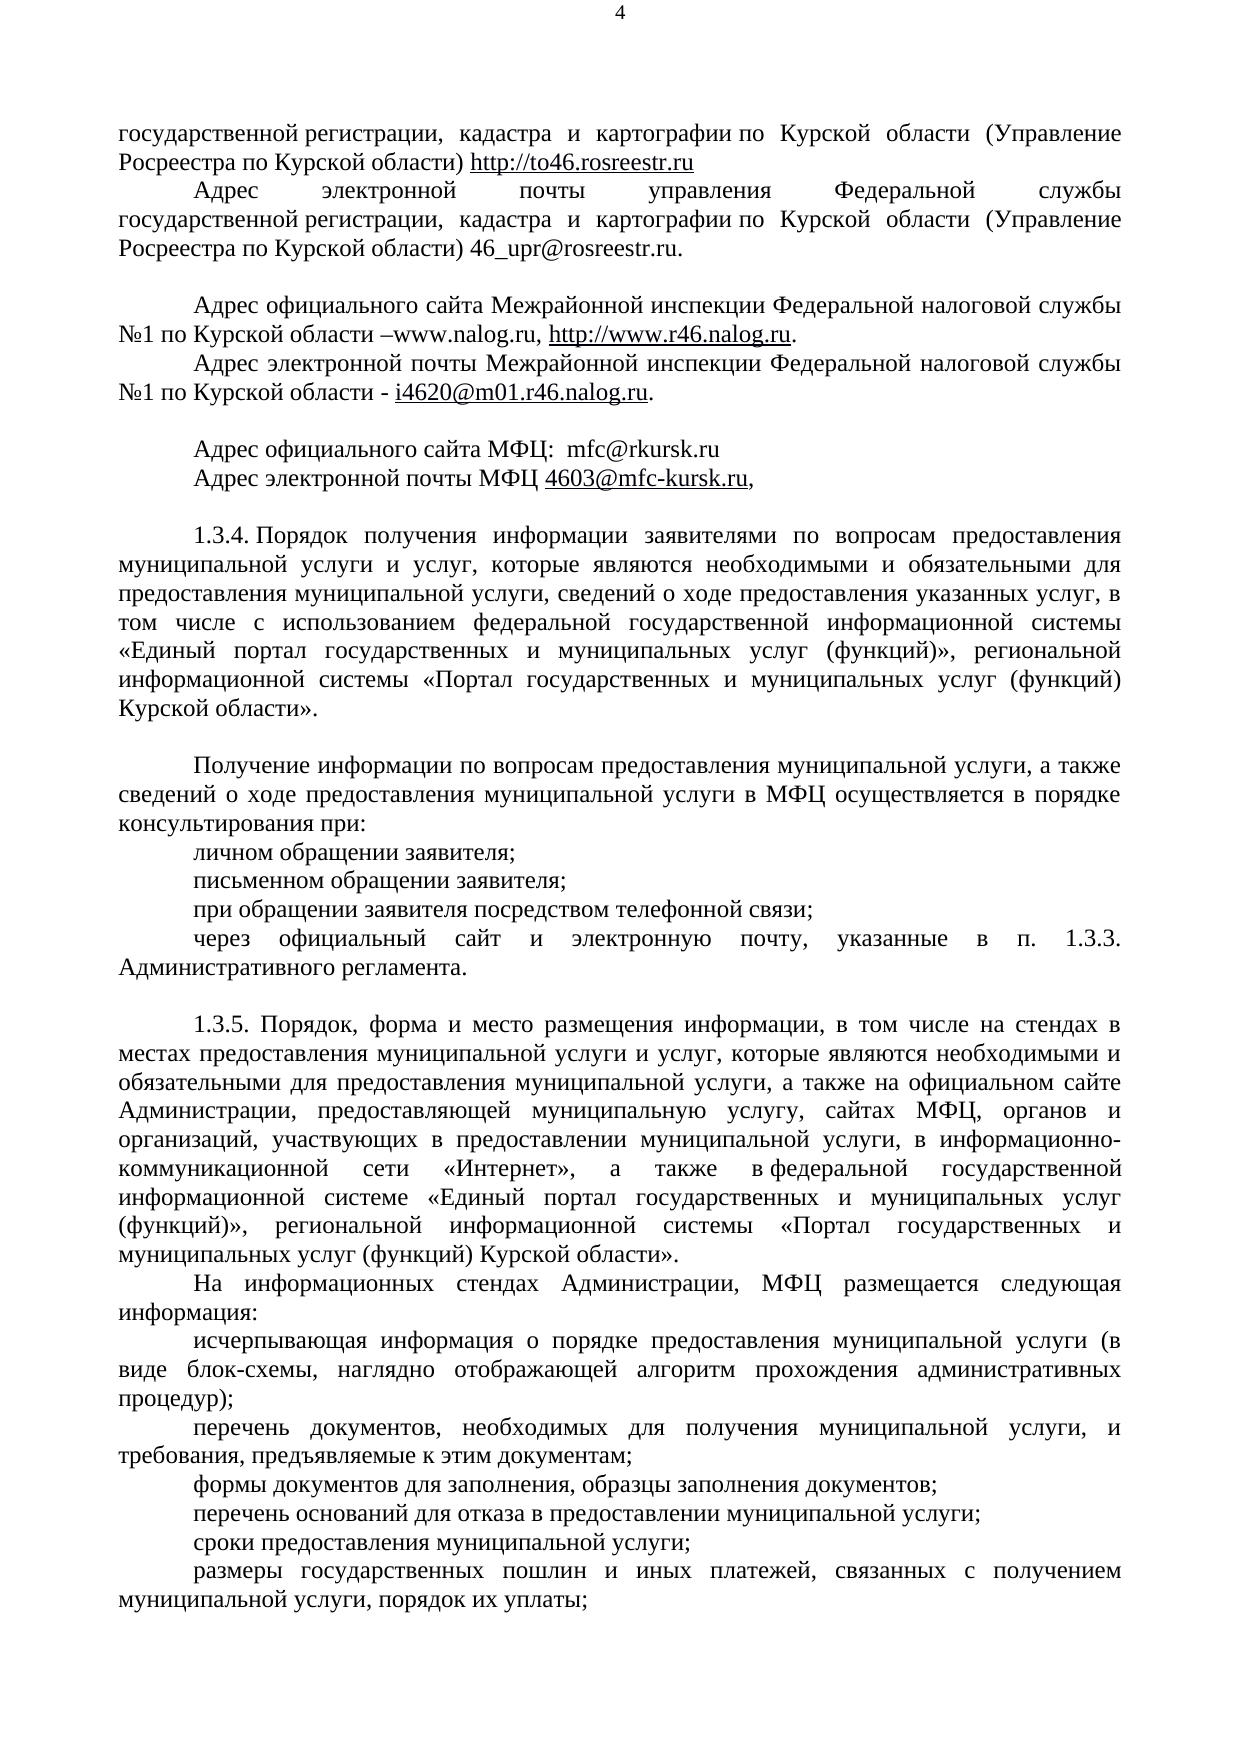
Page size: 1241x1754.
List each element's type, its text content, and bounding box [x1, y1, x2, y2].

text 1.3.5. Порядок, форма и место размещения информации, в том числе на стендах в местах предоставления муниципальной услуги и услуг, которые являются необходимыми и обязательными для предоставления муниципальной услуги, а также на официальном сайте Администрации, предоставляющей муниципальную услугу, сайтах МФЦ, органов и организаций, участвующих в предоставлении муниципальной услуги, в информационно-коммуникационной сети «Интернет», а также в федеральной государственной информационной системе «Единый портал государственных и муниципальных услуг (функций)», региональной информационной системы «Портал государственных и муниципальных услуг (функций) Курской области». [118, 1009, 1122, 1268]
text размеры государственных пошлин и иных платежей, связанных с получением муниципальной услуги, порядок их уплаты; [118, 1556, 1122, 1613]
text формы документов для заполнения, образцы заполнения документов; [118, 1469, 1122, 1498]
text 1.3.4. Порядок получения информации заявителями по вопросам предоставления муниципальной услуги и услуг, которые являются необходимыми и обязательными для предоставления муниципальной услуги, сведений о ходе предоставления указанных услуг, в том числе с использованием федеральной государственной информационной системы «Единый портал государственных и муниципальных услуг (функций)», региональной информационной системы «Портал государственных и муниципальных услуг (функций) Курской области». [118, 521, 1122, 722]
text перечень документов, необходимых для получения муниципальной услуги, и требования, предъявляемые к этим документам; [118, 1412, 1122, 1469]
text личном обращении заявителя; [118, 837, 1122, 866]
text Адрес официального сайта МФЦ: mfc@rkursk.ru [118, 434, 1122, 463]
text Адрес электронной почты управления Федеральной службы государственной регистрации, кадастра и картографии по Курской области (Управление Росреестра по Курской области) 46_upr@rosreestr.ru. [118, 176, 1122, 262]
text сроки предоставления муниципальной услуги; [118, 1527, 1122, 1556]
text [118, 118, 1122, 176]
text через официальный сайт и электронную почту, указанные в п. 1.3.3. Административного регламента. [118, 923, 1122, 981]
text Адрес официального сайта Межрайонной инспекции Федеральной налоговой службы №1 по Курской области –www.nalog.ru, http://www.r46.nalog.ru. [118, 291, 1122, 348]
text На информационных стендах Администрации, МФЦ размещается следующая информация: [118, 1268, 1122, 1326]
text Адрес электронной почты МФЦ 4603@mfc-kursk.ru, [118, 463, 1122, 492]
text письменном обращении заявителя; [118, 866, 1122, 894]
text Адрес электронной почты Межрайонной инспекции Федеральной налоговой службы №1 по Курской области - i4620@m01.r46.nalog.ru. [118, 348, 1122, 406]
text исчерпывающая информация о порядке предоставления муниципальной услуги (в виде блок-схемы, наглядно отображающей алгоритм прохождения административных процедур); [118, 1326, 1122, 1412]
text при обращении заявителя посредством телефонной связи; [118, 894, 1122, 923]
text Получение информации по вопросам предоставления муниципальной услуги, а также сведений о ходе предоставления муниципальной услуги в МФЦ осуществляется в порядке консультирования при: [118, 751, 1122, 837]
text перечень оснований для отказа в предоставлении муниципальной услуги; [118, 1498, 1122, 1527]
